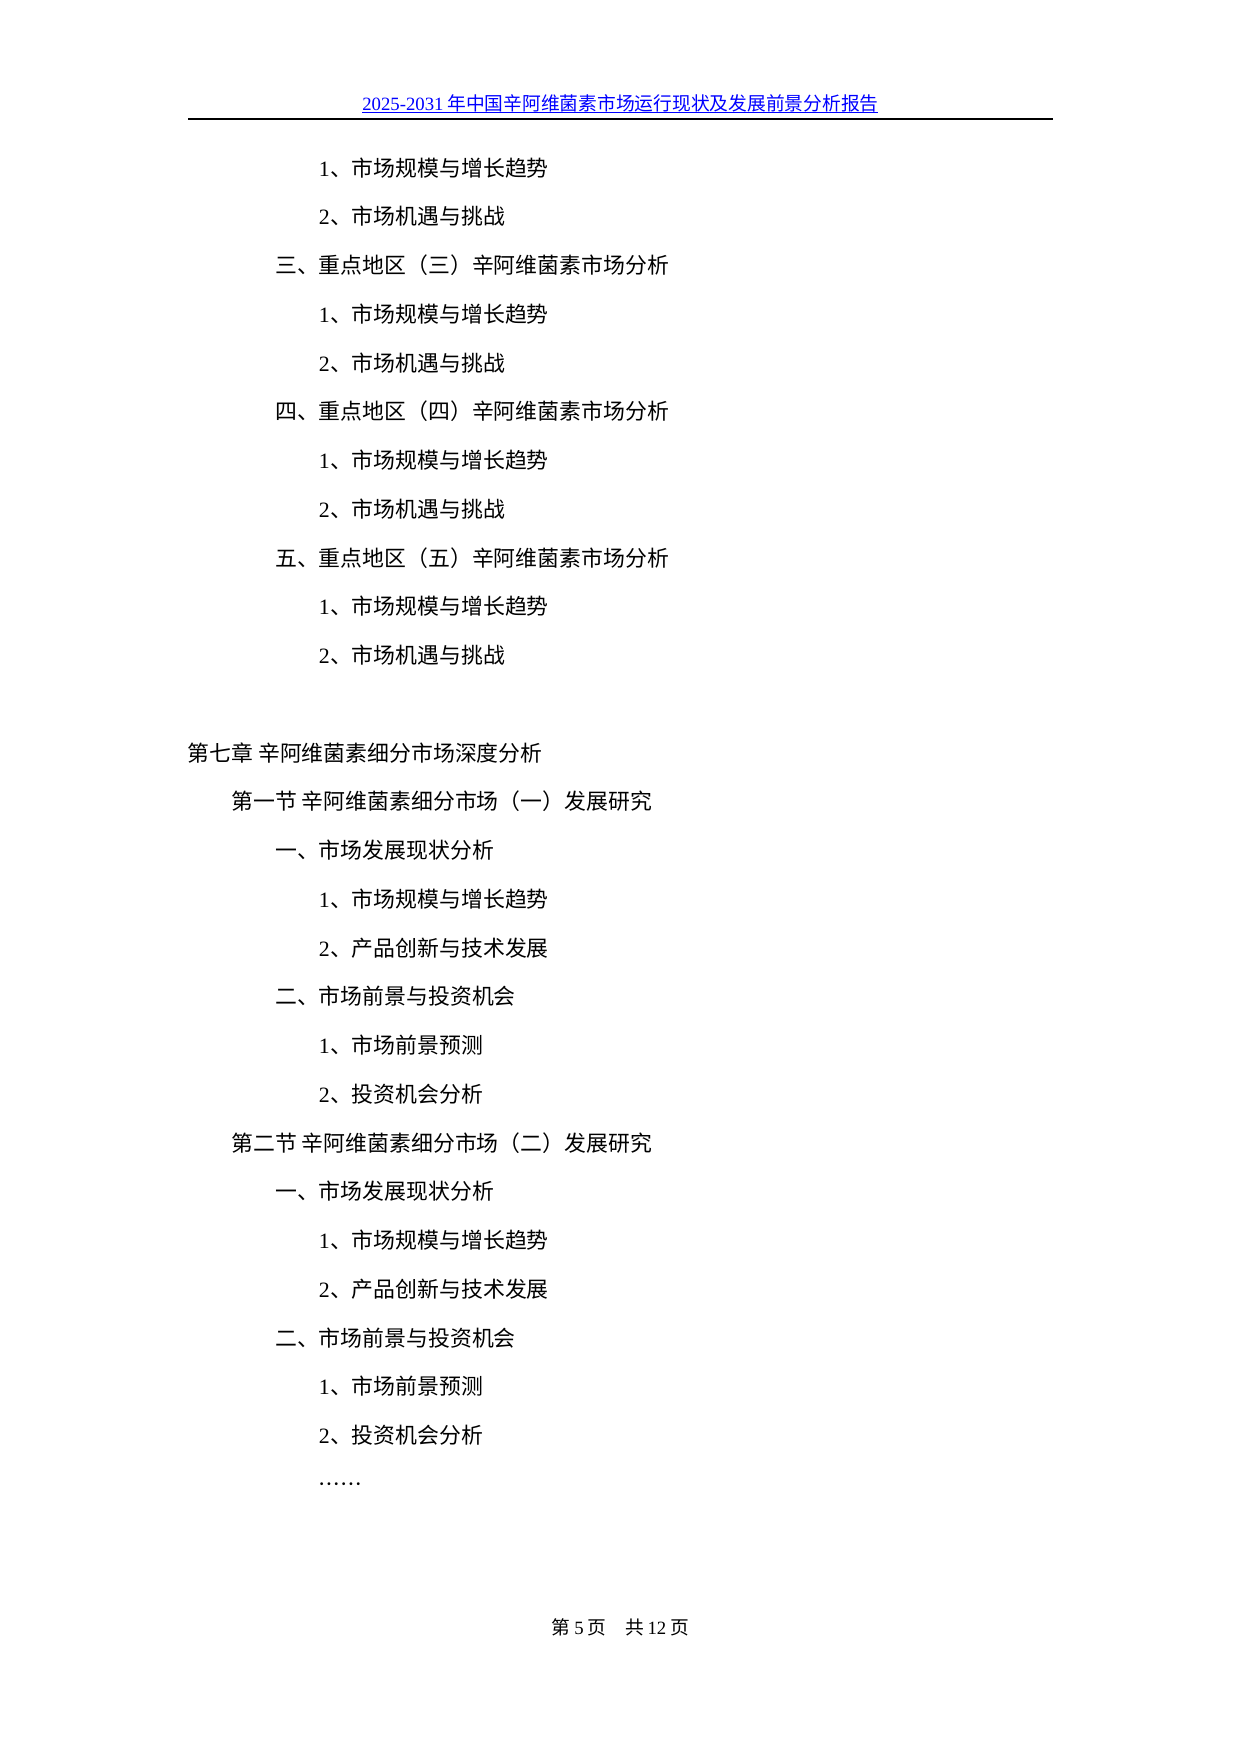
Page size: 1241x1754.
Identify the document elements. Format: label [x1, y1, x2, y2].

text [187, 150, 1053, 1499]
